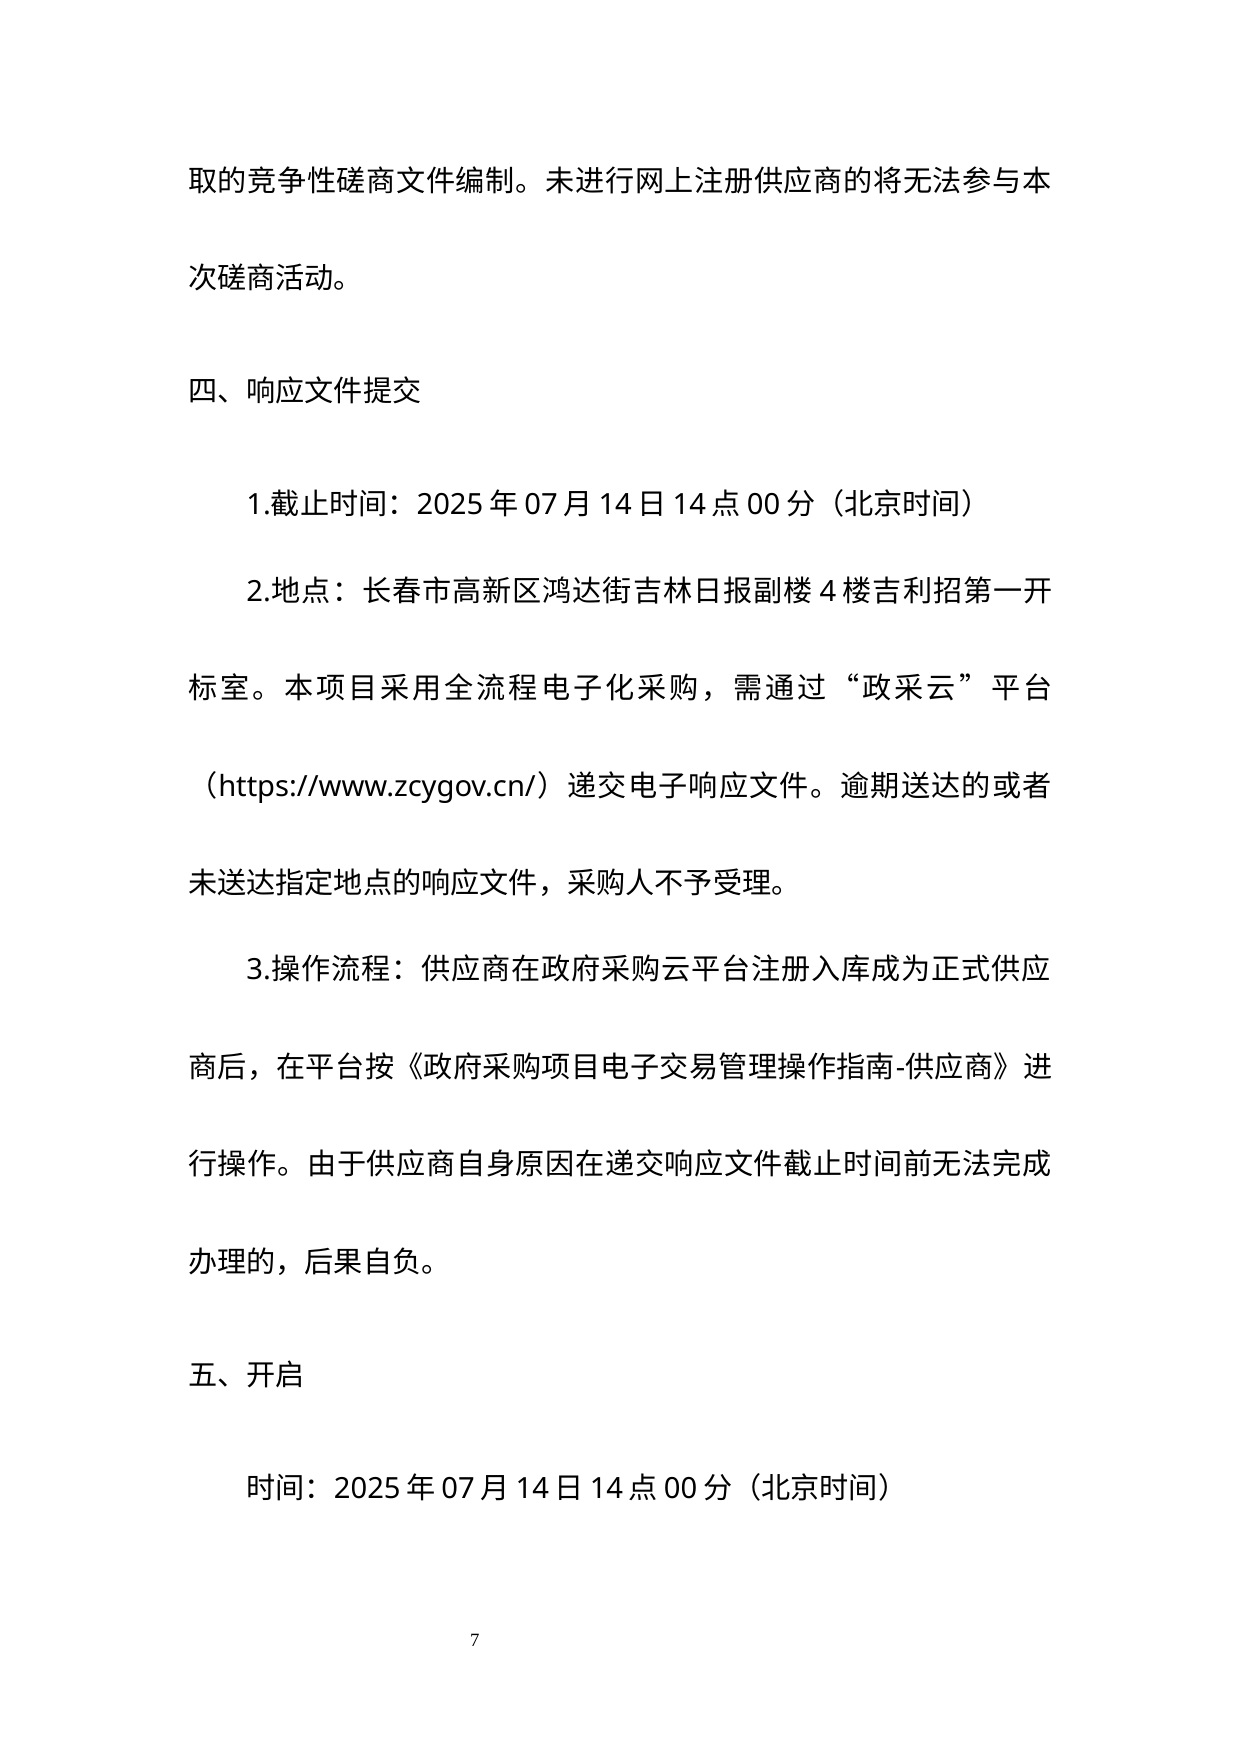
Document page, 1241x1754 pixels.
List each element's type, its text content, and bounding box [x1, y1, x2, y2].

text 1.截止时间：2025年07月14日14点00分（北京时间） [188, 470, 1052, 535]
list 3.操作流程：供应商在政府采购云平台注册入库成为正式供应商后，在平台按《政府采购项目电子交易管理操作指南-供应商》进行操作。由于供应商自身原因在递交响应文件截止时间前无法完成办理的，后果自负。 [188, 934, 1052, 1292]
list 时间：2025年07月14日14点00分（北京时间） [188, 1453, 1052, 1518]
subtitle 四、响应文件提交 [188, 356, 1052, 421]
list 2.地点：长春市高新区鸿达街吉林日报副楼4楼吉利招第一开标室。本项目采用全流程电子化采购，需通过“政采云”平台（https://www.zcygov.cn/）递交电子响应文件。逾期送达的或者未送达指定地点的响应文件，采购人不予受理。 [188, 556, 1052, 913]
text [188, 146, 1052, 308]
subtitle 五、开启 [188, 1340, 1052, 1405]
